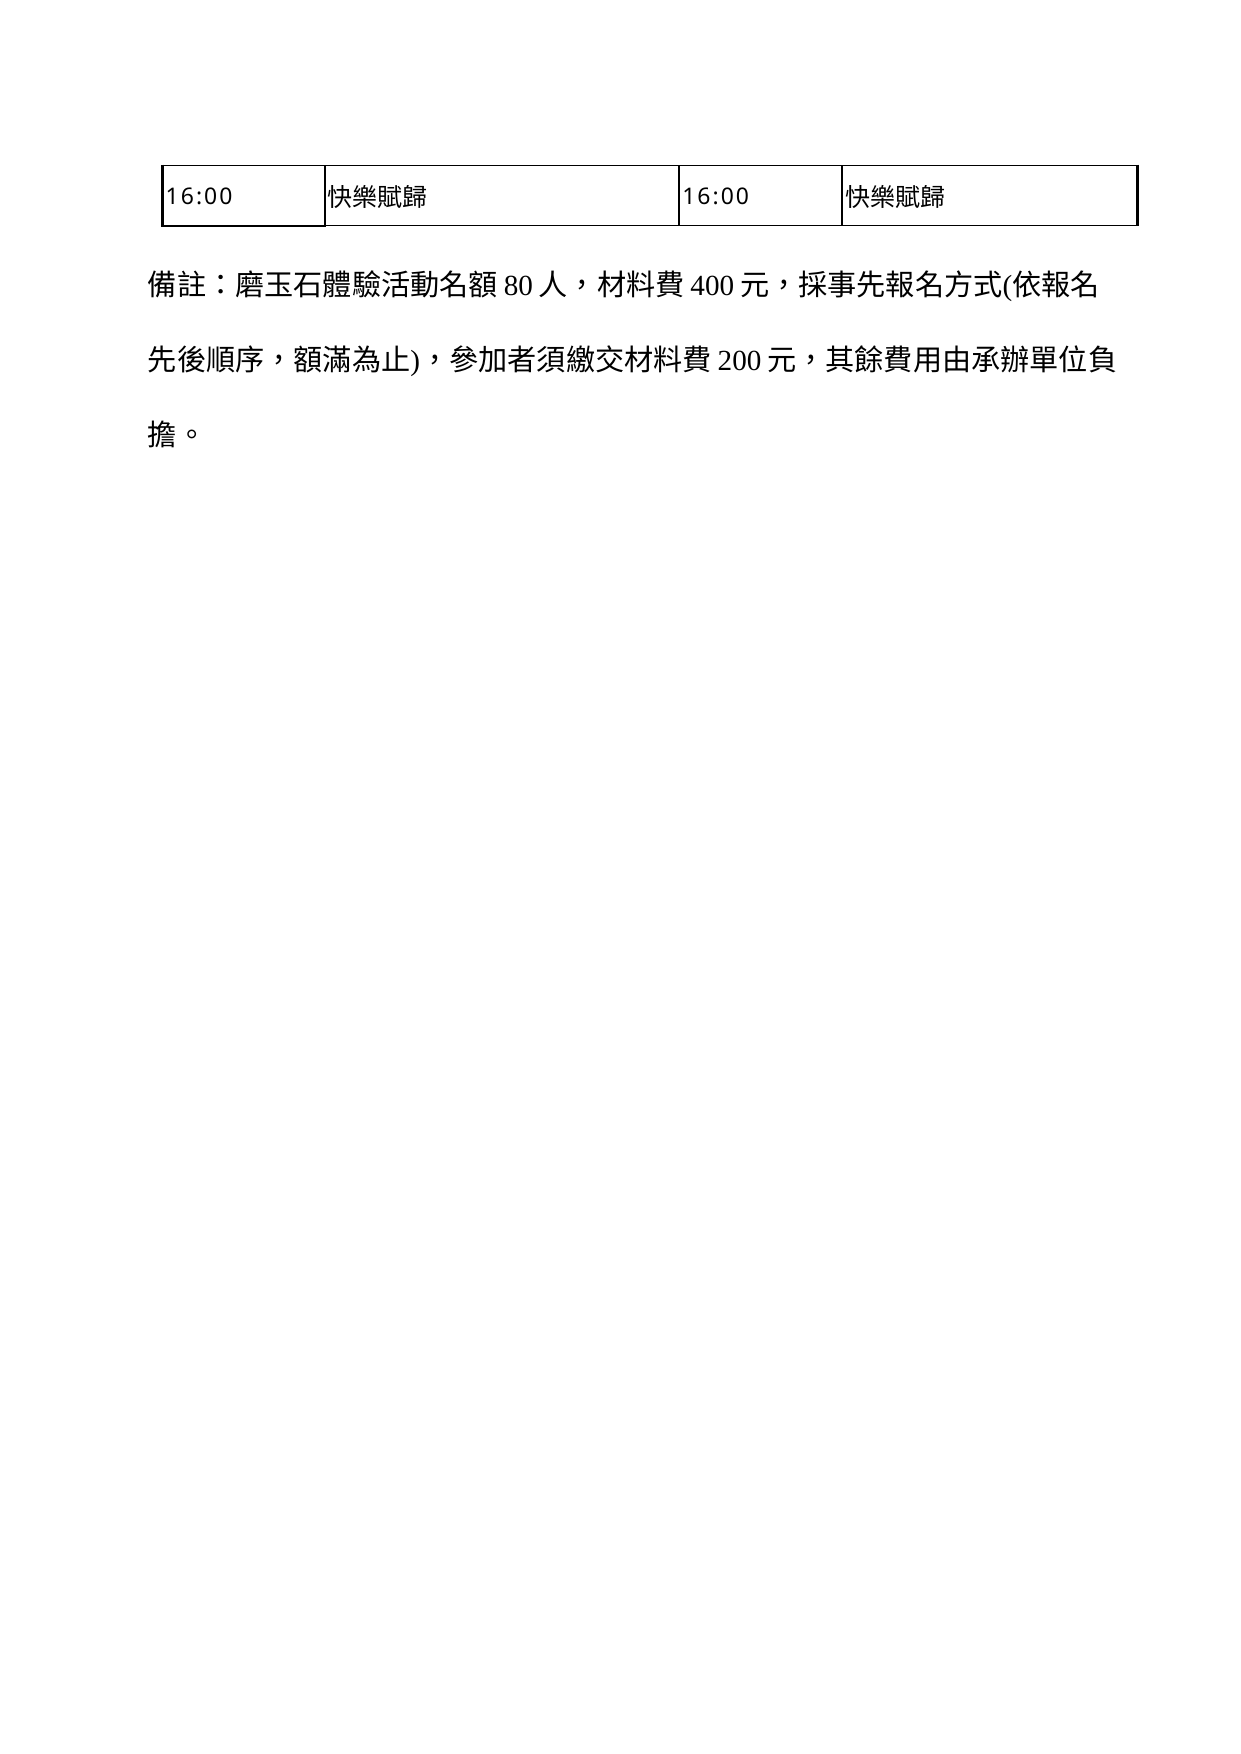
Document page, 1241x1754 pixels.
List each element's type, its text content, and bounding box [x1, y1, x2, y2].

table_cell 16:00 [164, 166, 324, 225]
table_cell 16:00 [680, 166, 841, 225]
text 備註：磨玉石體驗活動名額80人，材料費400元，採事先報名方式(依報名先後順序，額滿為止)，參加者須繳交材料費200元，其餘費用由承辦單位負擔。 [148, 246, 1122, 471]
table_cell 快樂賦歸 [326, 166, 678, 225]
table_cell 快樂賦歸 [843, 166, 1136, 225]
